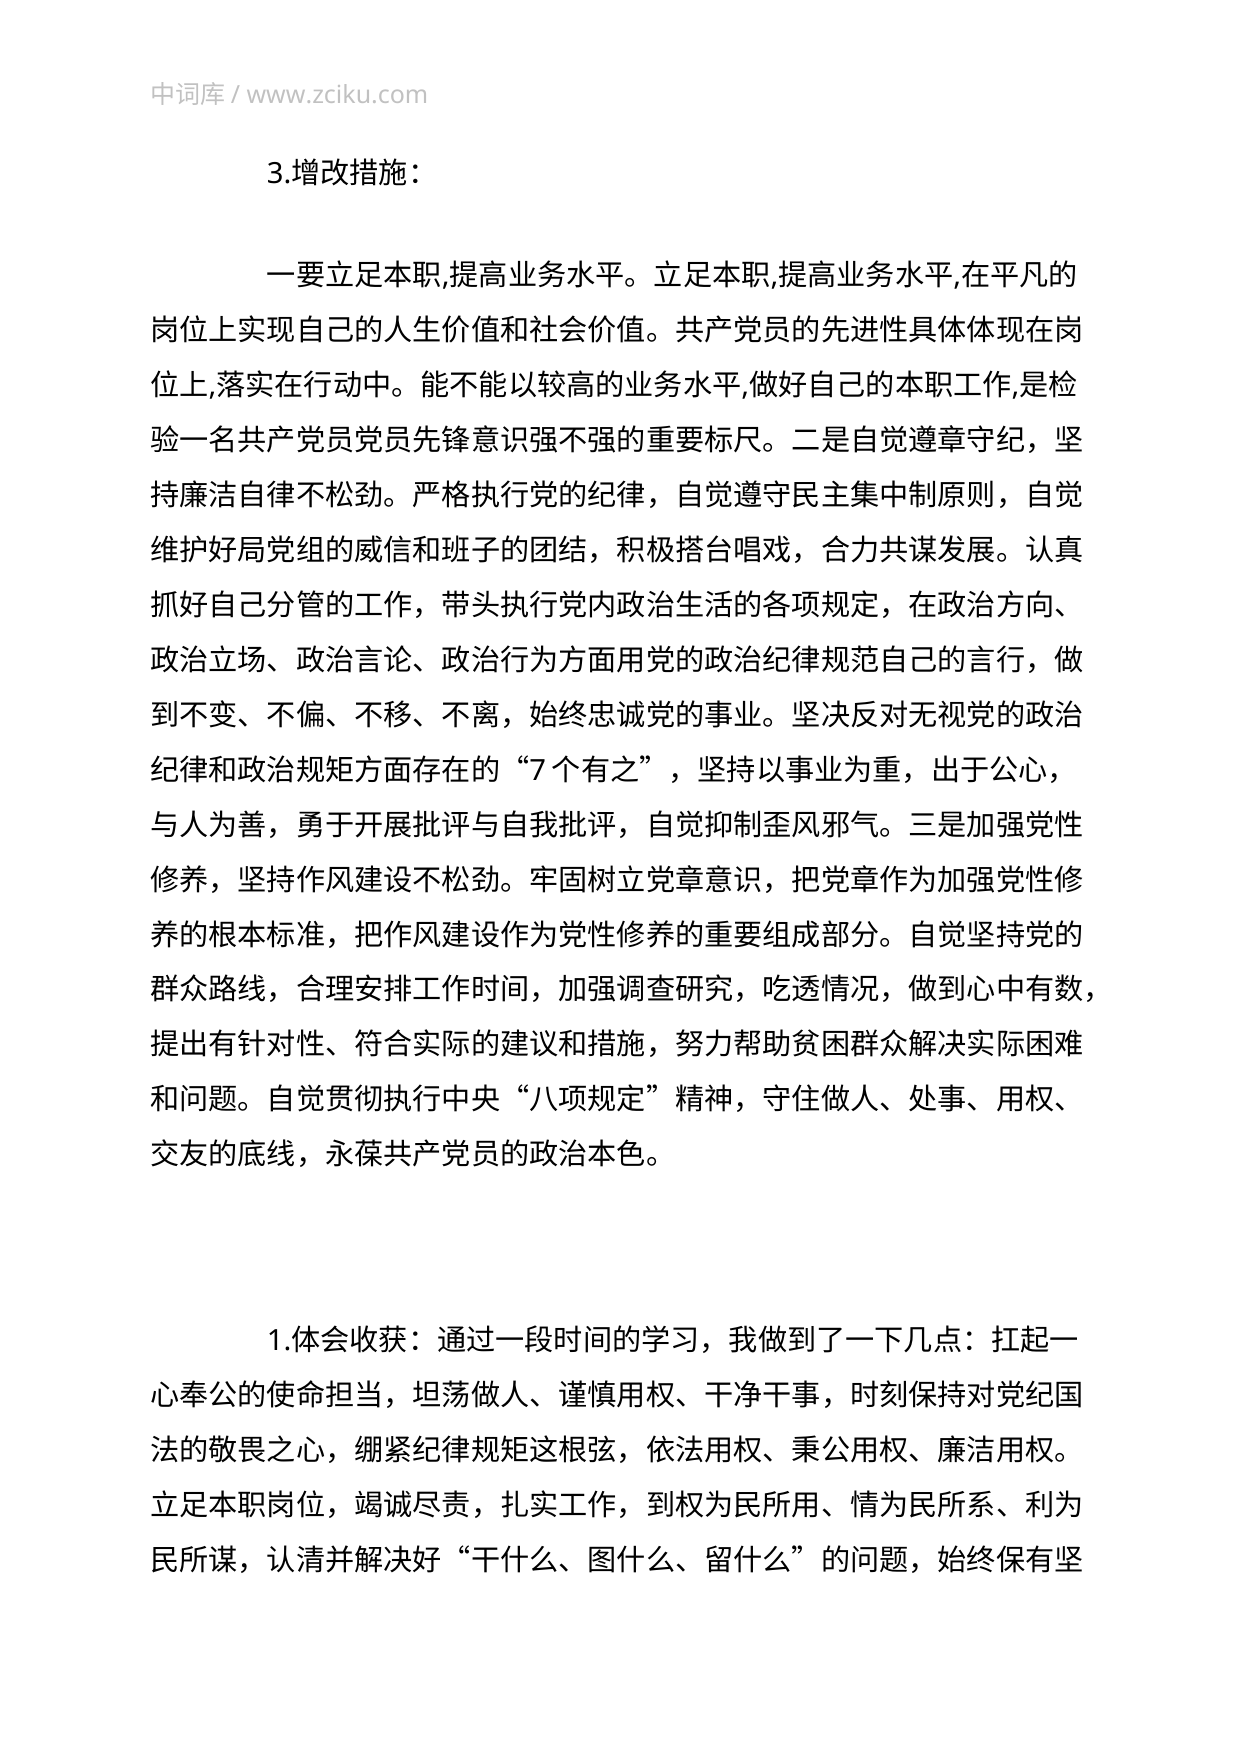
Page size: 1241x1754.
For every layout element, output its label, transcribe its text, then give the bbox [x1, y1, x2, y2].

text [150, 1317, 1090, 1578]
text 3.增改措施： [150, 150, 1090, 192]
text 一要立足本职,提高业务水平。立足本职,提高业务水平,在平凡的岗位上实现自己的人生价值和社会价值。共产党员的先进性具体体现在岗位上,落实在行动中。能不能以较高的业务水平,做好自己的本职工作,是检验一名共产党员党员先锋意识强不强的重要标尺。二是自觉遵章守纪，坚持廉洁自律不松劲。严格执行党的纪律，自觉遵守民主集中制原则，自觉维护好局党组的威信和班子的团结，积极搭台唱戏，合力共谋发展。认真抓好自己分管的工作，带头执行党内政治生活的各项规定，在政治方向、政治立场、政治言论、政治行为方面用党的政治纪律规范自己的言行，做到不变、不偏、不移、不离，始终忠诚党的事业。坚决反对无视党的政治纪律和政治规矩方面存在的“7个有之”，坚持以事业为重，出于公心，与人为善，勇于开展批评与自我批评，自觉抑制歪风邪气。三是加强党性修养，坚持作风建设不松劲。牢固树立党章意识，把党章作为加强党性修养的根本标准，把作风建设作为党性修养的重要组成部分。自觉坚持党的群众路线，合理安排工作时间，加强调查研究，吃透情况，做到心中有数，提出有针对性、符合实际的建议和措施，努力帮助贫困群众解决实际困难和问题。自觉贯彻执行中央“八项规定”精神，守住做人、处事、用权、交友的底线，永葆共产党员的政治本色。 [150, 252, 1090, 1173]
